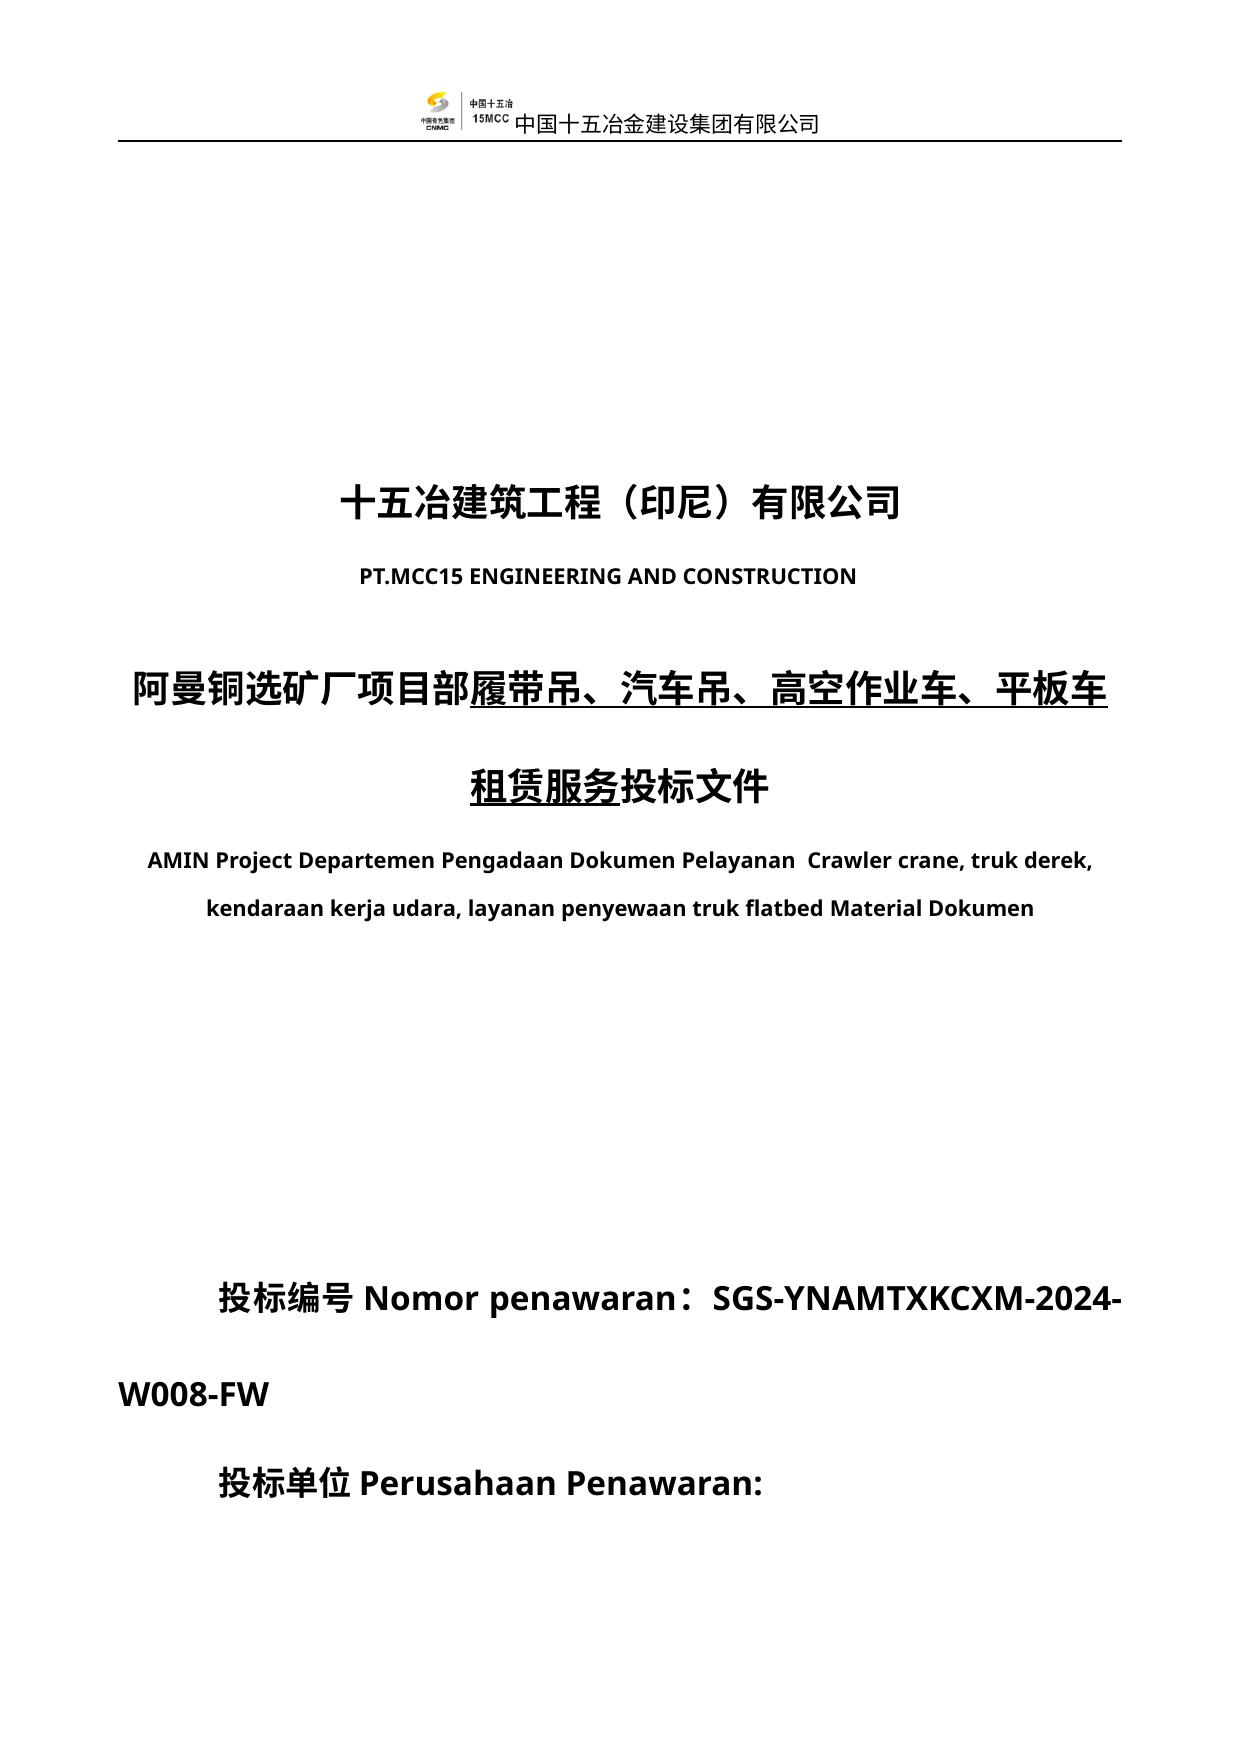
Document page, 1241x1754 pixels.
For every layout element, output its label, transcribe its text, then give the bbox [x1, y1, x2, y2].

text AMIN Project Departemen Pengadaan Dokumen Pelayanan Crawler crane, truk derek, kendaraan kerja udara, layanan penyewaan truk flatbed Material Dokumen [118, 843, 1122, 924]
picture [419, 88, 515, 132]
text PT.MCC15 ENGINEERING AND CONSTRUCTION [118, 559, 1122, 592]
text 阿曼铜选矿厂项目部履带吊、汽车吊、高空作业车、平板车租赁服务投标文件 [118, 654, 1122, 816]
text 投标单位Perusahaan Penawaran: [118, 1449, 1122, 1514]
text 投标编号Nomor penawaran：SGS-YNAMTXKCXM-2024-W008-FW [118, 1264, 1122, 1426]
text 十五冶建筑工程（印尼）有限公司 [118, 467, 1122, 532]
